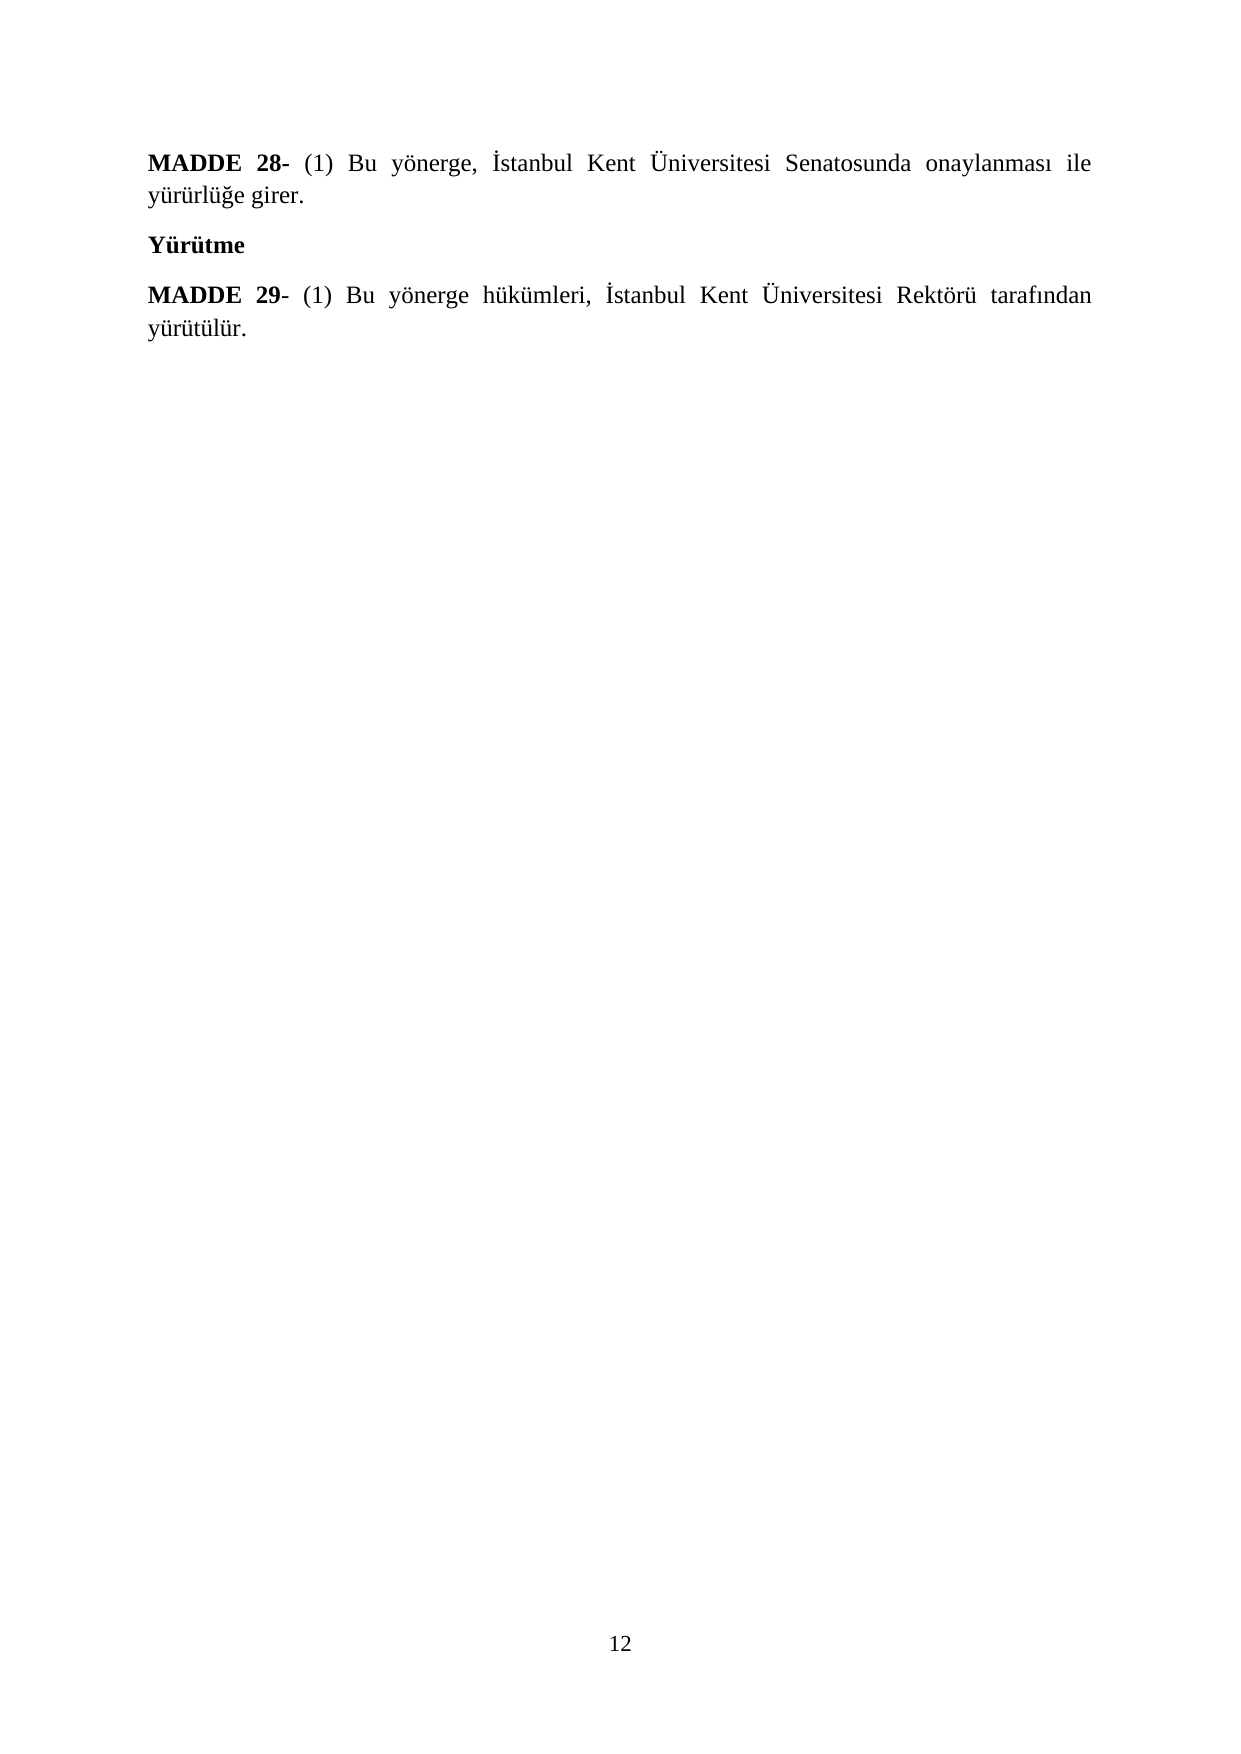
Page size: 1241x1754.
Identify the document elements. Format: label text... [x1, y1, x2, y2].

text MADDE 29- (1) Bu yönerge hükümleri, İstanbul Kent Üniversitesi Rektörü tarafından yürütülür. [148, 280, 1093, 342]
text Yürütme [148, 230, 1093, 259]
text MADDE 28- (1) Bu yönerge, İstanbul Kent Üniversitesi Senatosunda onaylanması ile yürürlüğe girer. [148, 148, 1093, 209]
